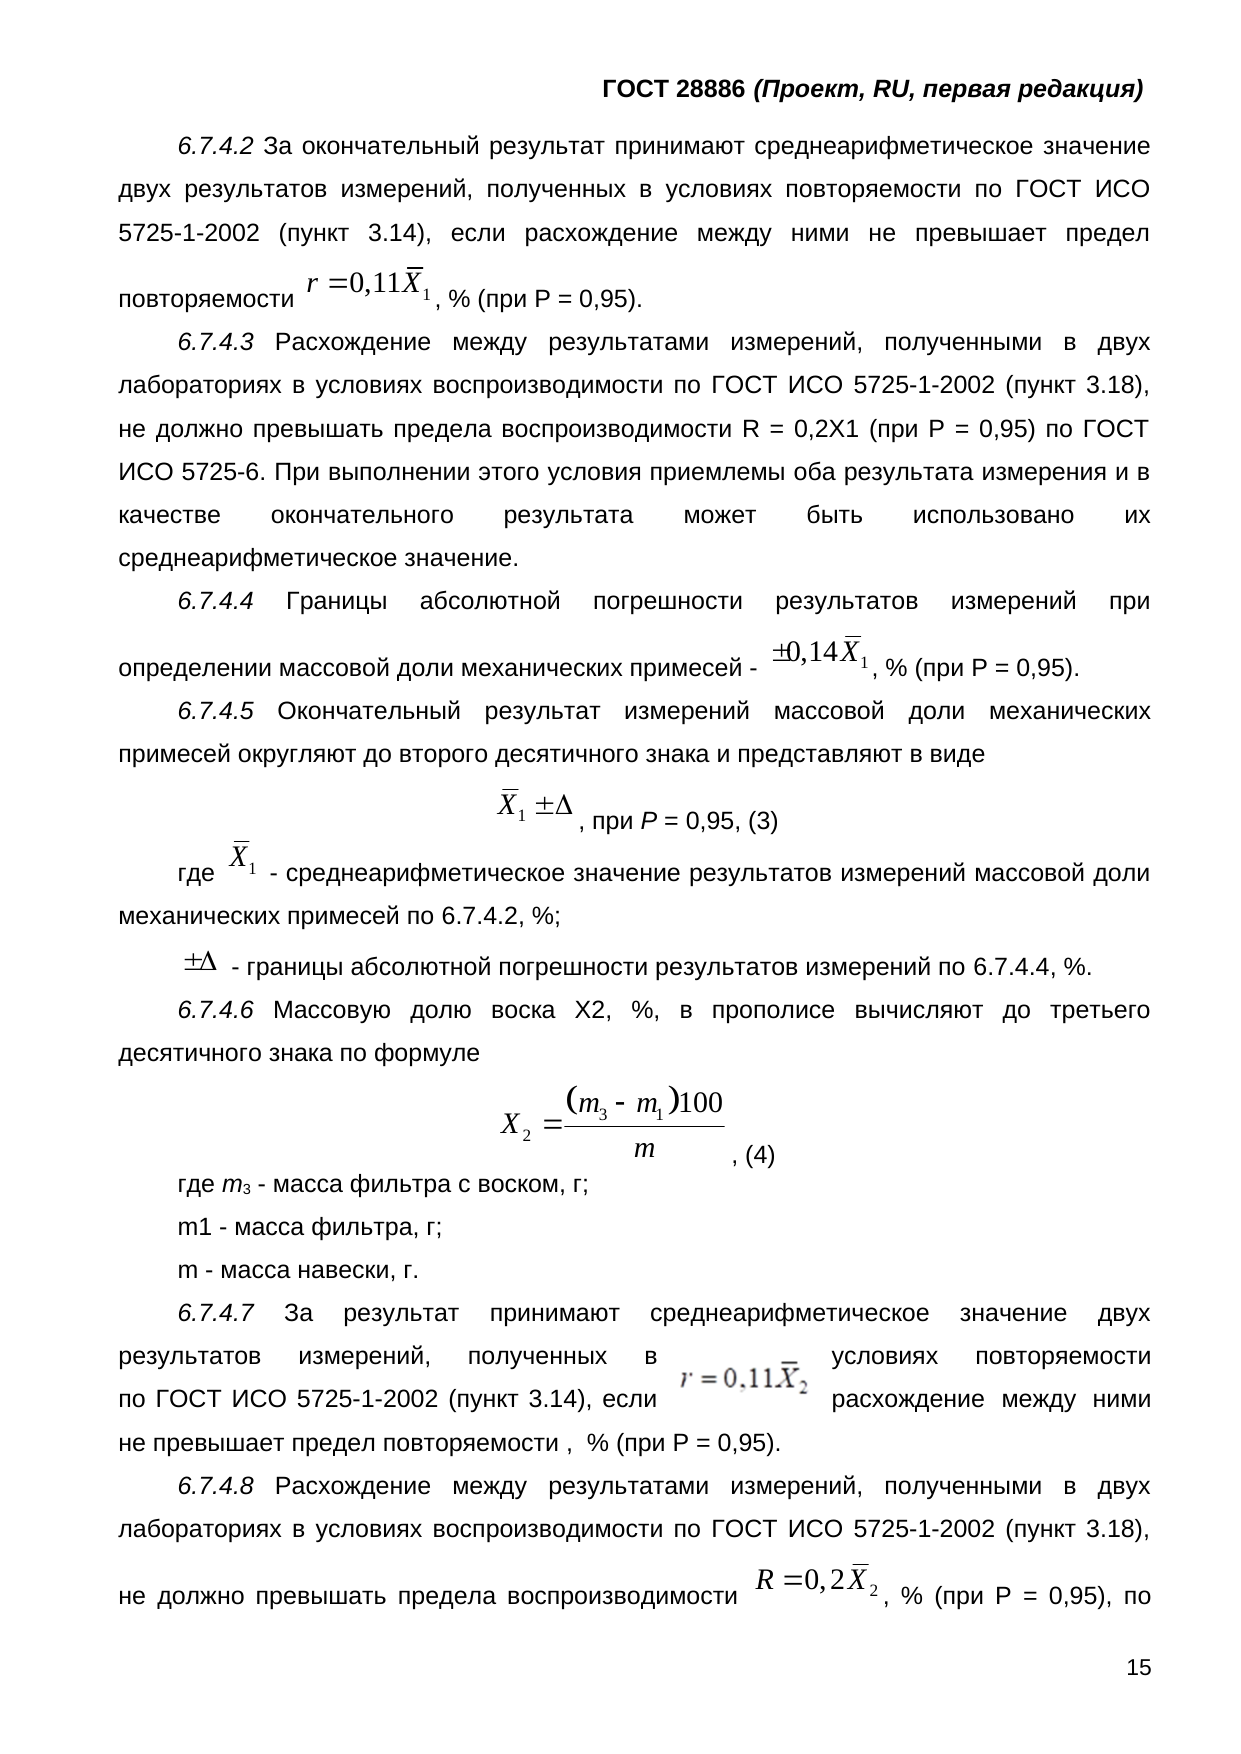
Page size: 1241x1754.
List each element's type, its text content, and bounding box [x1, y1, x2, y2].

text 6.7.4.3 Расхождение между результатами измерений, полученными в двух лабораториях в условиях воспроизводимости по ГОСТ ИСО 5725-1-2002 (пункт 3.18), не должно превышать предела воспроизводимости R = 0,2X1 (при P = 0,95) по ГОСТ ИСО 5725-6. При выполнении этого условия приемлемы оба результата измерения и в качестве окончательного результата может быть использовано их среднеарифметическое значение. [118, 327, 1152, 572]
text 6.7.4.4 Границы абсолютной погрешности результатов измерений при определении массовой доли механических примесей - , % (при P = 0,95). [118, 586, 1152, 681]
text 6.7.4.6 Массовую долю воска X2, %, в прополисе вычисляют до третьего десятичного знака по формуле [118, 995, 1152, 1067]
text 6.7.4.2 За окончательный результат принимают среднеарифметическое значение двух результатов измерений, полученных в условиях повторяемости по ГОСТ ИСО 5725-1-2002 (пункт 3.14), если расхождение между ними не превышает предел повторяемости , % (при P = 0,95). [118, 131, 1152, 313]
text - границы абсолютной погрешности результатов измерений по 6.7.4.4, %. [118, 944, 1152, 981]
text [118, 1471, 1152, 1609]
text 6.7.4.7 За результат принимают среднеарифметическое значение двух результатов измерений, полученных в условиях повторяемости по ГОСТ ИСО 5725-1-2002 (пункт 3.14), если расхождение между ними не превышает предел повторяемости , % (при P = 0,95). [118, 1298, 1152, 1456]
text 6.7.4.5 Окончательный результат измерений массовой доли механических примесей округляют до второго десятичного знака и представляют в виде [118, 696, 1152, 768]
text m - масса навески, г. [118, 1255, 1152, 1284]
text где m3 - масса фильтра с воском, г; [118, 1169, 1152, 1198]
text m1 - масса фильтра, г; [118, 1212, 1152, 1241]
picture [676, 1354, 813, 1403]
text , (4) [118, 1082, 1152, 1169]
text где - среднеарифметическое значение результатов измерений массовой доли механических примесей по 6.7.4.2, %; [118, 834, 1152, 930]
text , при P = 0,95, (3) [118, 782, 1152, 834]
